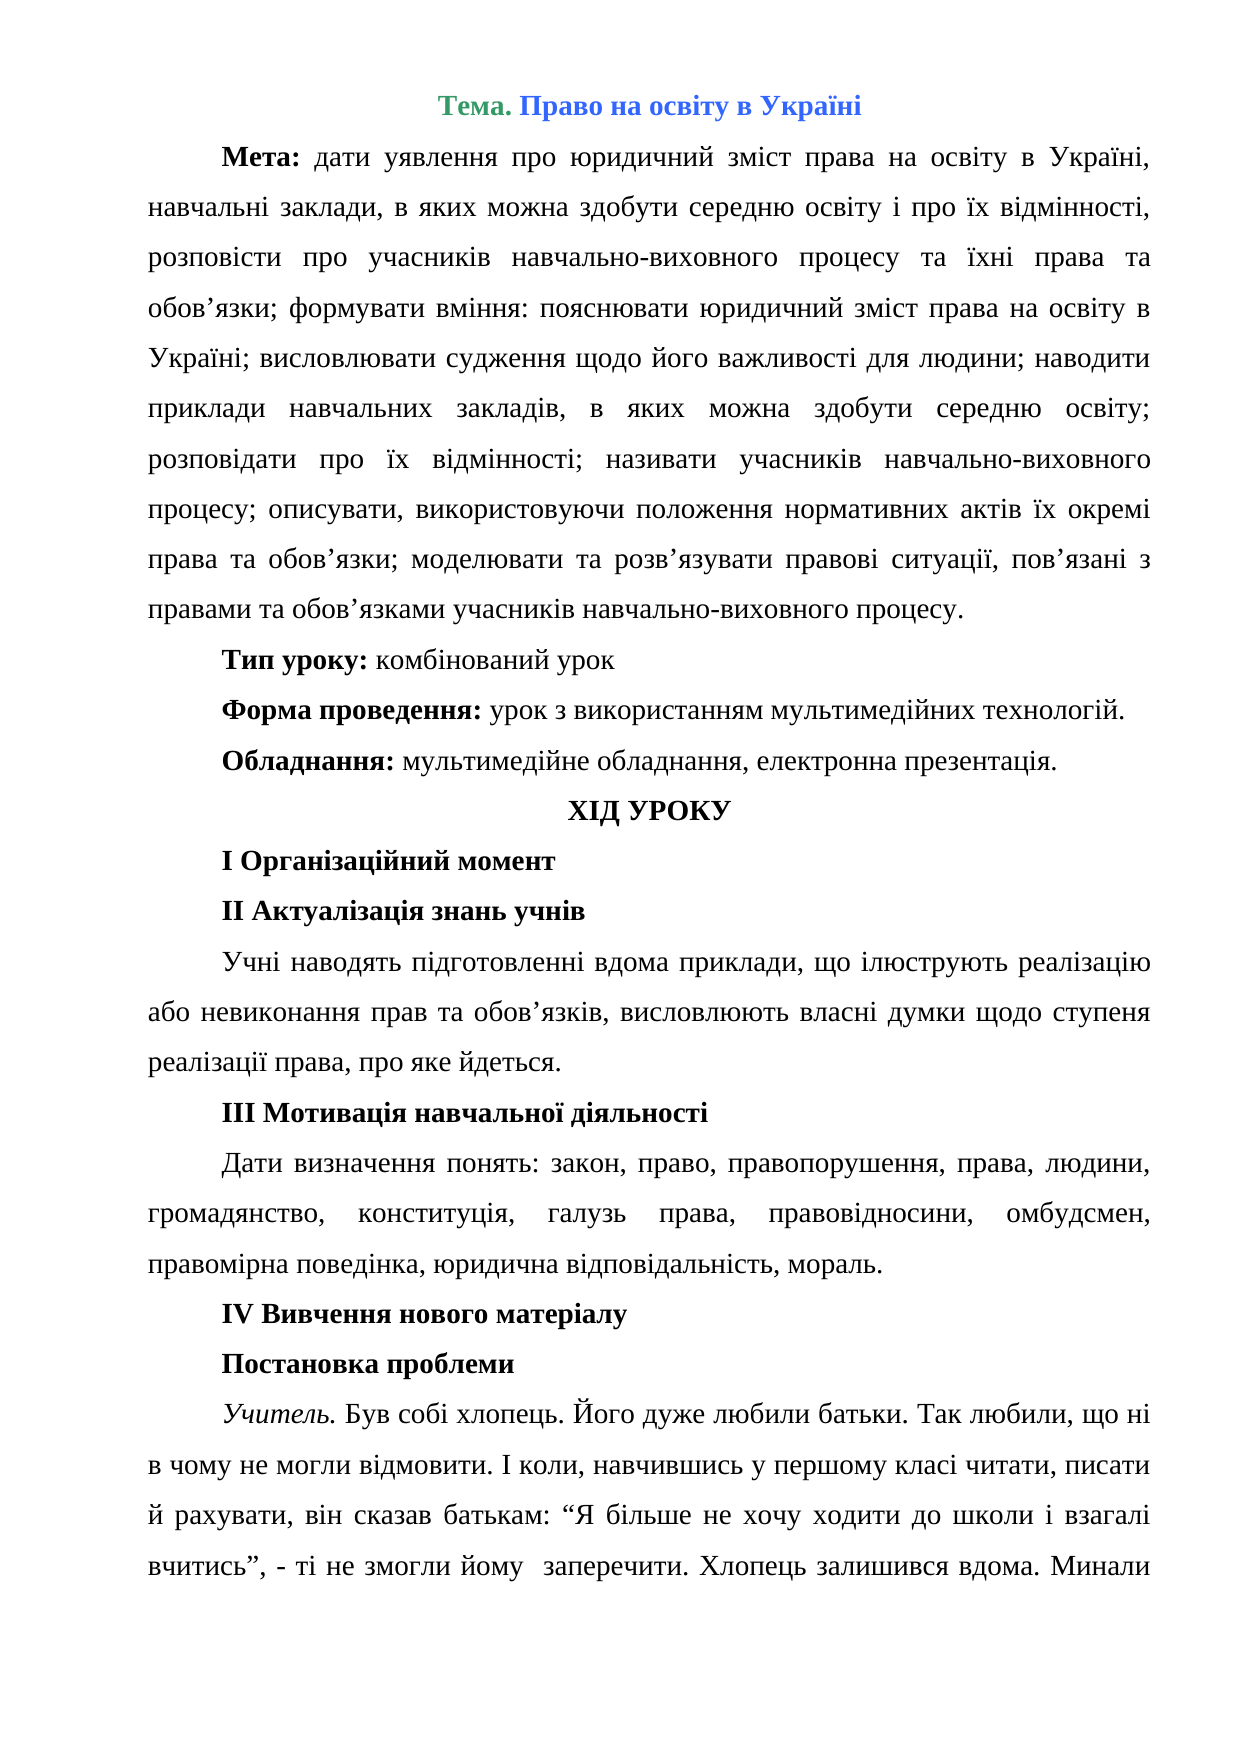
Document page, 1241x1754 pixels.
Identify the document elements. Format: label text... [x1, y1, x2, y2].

text Учні наводять підготовленні вдома приклади, що ілюструють реалізацію або невиконання прав та обов’язків, висловлюють власні думки щодо ступеня реалізації права, про яке йдеться. [148, 944, 1152, 1078]
text Дати визначення понять: закон, право, правопорушення, права, людини, громадянство, конституція, галузь права, правовідносини, омбудсмен, правомірна поведінка, юридична відповідальність, мораль. [148, 1145, 1152, 1279]
text Постановка проблеми [221, 1346, 1152, 1380]
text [148, 1397, 1152, 1581]
text Форма проведення: урок з використанням мультимедійних технологій. [148, 692, 1152, 726]
text ХІД УРОКУ [148, 793, 1152, 826]
text ІІІ Мотивація навчальної діяльності [148, 1095, 1152, 1128]
text ІІ Актуалізація знань учнів [221, 893, 1152, 927]
text Тема. Право на освіту в Україні [148, 88, 1152, 122]
text Обладнання: мультимедійне обладнання, електронна презентація. [148, 743, 1152, 776]
text І Організаційний момент [221, 843, 1152, 877]
text IV Вивчення нового матеріалу [221, 1296, 1152, 1329]
text Мета: дати уявлення про юридичний зміст права на освіту в Україні, навчальні заклади, в яких можна здобути середню освіту і про їх відмінності, розповісти про учасників навчально-виховного процесу та їхні права та обов’язки; формувати вміння: пояснювати юридичний зміст права на освіту в Україні; висловлювати судження щодо його важливості для людини; наводити приклади навчальних закладів, в яких можна здобути середню освіту; розповідати про їх відмінності; називати учасників навчально-виховного процесу; описувати, використовуючи положення нормативних актів їх окремі права та обов’язки; моделювати та розв’язувати правові ситуації, пов’язані з правами та обов’язками учасників навчально-виховного процесу. [148, 139, 1152, 625]
text Тип уроку: комбінований урок [148, 642, 1152, 676]
